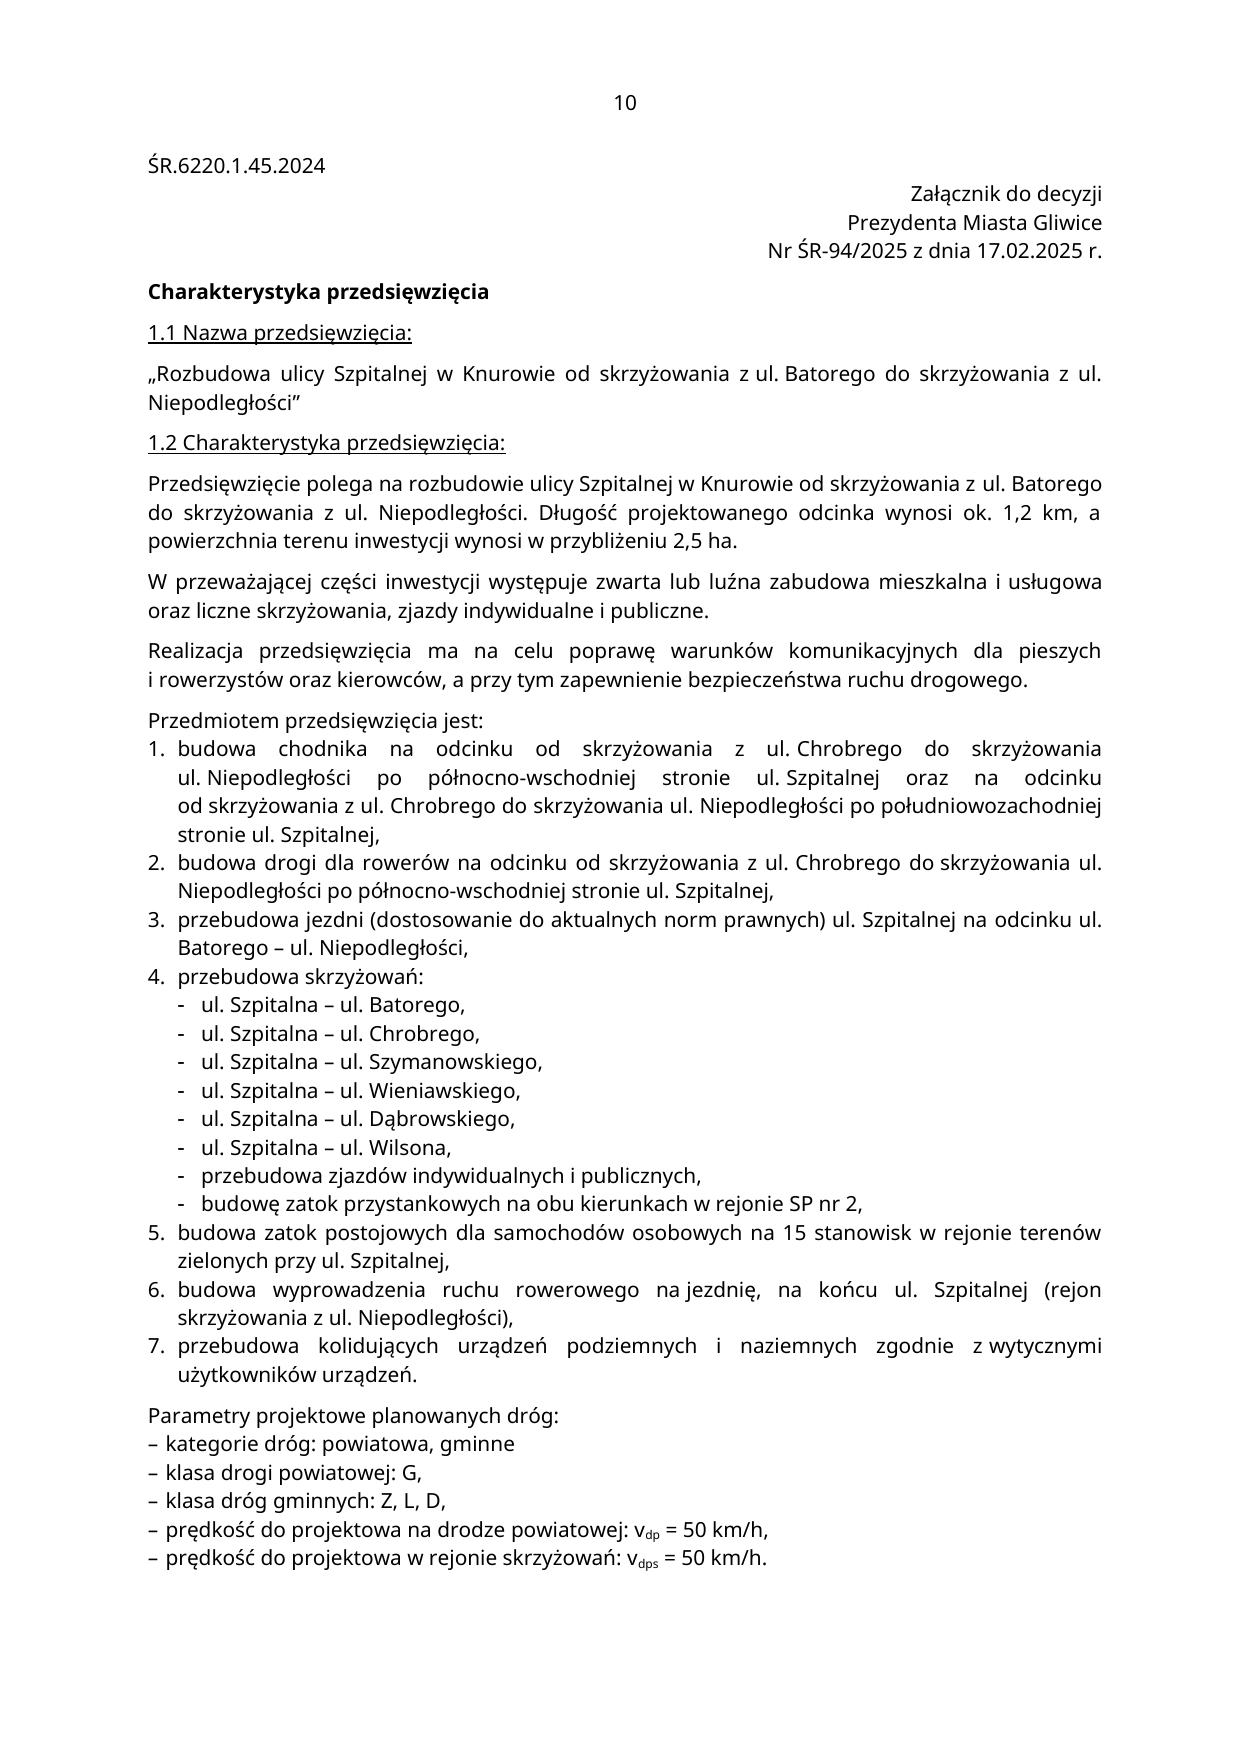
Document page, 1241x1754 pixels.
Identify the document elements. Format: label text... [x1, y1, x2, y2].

text Prezydenta Miasta Gliwice [148, 208, 1102, 236]
list ul. Szpitalna – ul. Batorego, [148, 990, 1102, 1019]
text „Rozbudowa ulicy Szpitalnej w Knurowie od skrzyżowania z ul. Batorego do skrzyżowania z ul. Niepodległości” [148, 359, 1102, 416]
list przebudowa zjazdów indywidualnych i publicznych, [148, 1161, 1102, 1189]
subtitle Charakterystyka przedsięwzięcia [148, 277, 1102, 306]
text Parametry projektowe planowanych dróg: [148, 1401, 1102, 1429]
text – klasa dróg gminnych: Z, L, D, [148, 1486, 1102, 1515]
text 1.2 Charakterystyka przedsięwzięcia: [148, 428, 1102, 457]
list ul. Szpitalna – ul. Dąbrowskiego, [148, 1104, 1102, 1133]
list ul. Szpitalna – ul. Wilsona, [148, 1133, 1102, 1161]
text – kategorie dróg: powiatowa, gminne [148, 1429, 1102, 1458]
list budowa zatok postojowych dla samochodów osobowych na 15 stanowisk w rejonie terenów zielonych przy ul. Szpitalnej, [148, 1218, 1102, 1275]
text – klasa drogi powiatowej: G, [148, 1458, 1102, 1486]
text Przedsięwzięcie polega na rozbudowie ulicy Szpitalnej w Knurowie od skrzyżowania z ul. Batorego do skrzyżowania z ul. Niepodległości. Długość projektowanego odcinka wynosi ok. 1,2 km, a powierzchnia terenu inwestycji wynosi w przybliżeniu 2,5 ha. [148, 469, 1102, 555]
list budowa chodnika na odcinku od skrzyżowania z ul. Chrobrego do skrzyżowania ul. Niepodległości po północno-wschodniej stronie ul. Szpitalnej oraz na odcinku od skrzyżowania z ul. Chrobrego do skrzyżowania ul. Niepodległości po południowozachodniej stronie ul. Szpitalnej, [148, 734, 1102, 848]
list przebudowa skrzyżowań: [148, 962, 1102, 990]
list ul. Szpitalna – ul. Szymanowskiego, [148, 1047, 1102, 1076]
text Nr ŚR-94/2025 z dnia 17.02.2025 r. [148, 236, 1102, 265]
text Przedmiotem przedsięwzięcia jest: [148, 706, 1102, 734]
list ul. Szpitalna – ul. Wieniawskiego, [148, 1076, 1102, 1104]
text – prędkość do projektowa w rejonie skrzyżowań: vdps = 50 km/h. [148, 1543, 1102, 1572]
text Realizacja przedsięwzięcia ma na celu poprawę warunków komunikacyjnych dla pieszych i rowerzystów oraz kierowców, a przy tym zapewnienie bezpieczeństwa ruchu drogowego. [148, 637, 1102, 693]
list ul. Szpitalna – ul. Chrobrego, [148, 1019, 1102, 1047]
text 1.1 Nazwa przedsięwzięcia: [148, 318, 1102, 347]
text ŚR.6220.1.45.2024 [148, 151, 1102, 179]
list przebudowa jezdni (dostosowanie do aktualnych norm prawnych) ul. Szpitalnej na odcinku ul. Batorego – ul. Niepodległości, [148, 905, 1102, 962]
list budowa drogi dla rowerów na odcinku od skrzyżowania z ul. Chrobrego do skrzyżowania ul. Niepodległości po północno-wschodniej stronie ul. Szpitalnej, [148, 848, 1102, 905]
text W przeważającej części inwestycji występuje zwarta lub luźna zabudowa mieszkalna i usługowa oraz liczne skrzyżowania, zjazdy indywidualne i publiczne. [148, 567, 1102, 624]
list przebudowa kolidujących urządzeń podziemnych i naziemnych zgodnie z wytycznymi użytkowników urządzeń. [148, 1332, 1102, 1388]
text – prędkość do projektowa na drodze powiatowej: vdp = 50 km/h, [148, 1515, 1102, 1543]
list budowa wyprowadzenia ruchu rowerowego na jezdnię, na końcu ul. Szpitalnej (rejon skrzyżowania z ul. Niepodległości), [148, 1275, 1102, 1332]
list budowę zatok przystankowych na obu kierunkach w rejonie SP nr 2, [148, 1189, 1102, 1218]
text Załącznik do decyzji [148, 179, 1102, 208]
